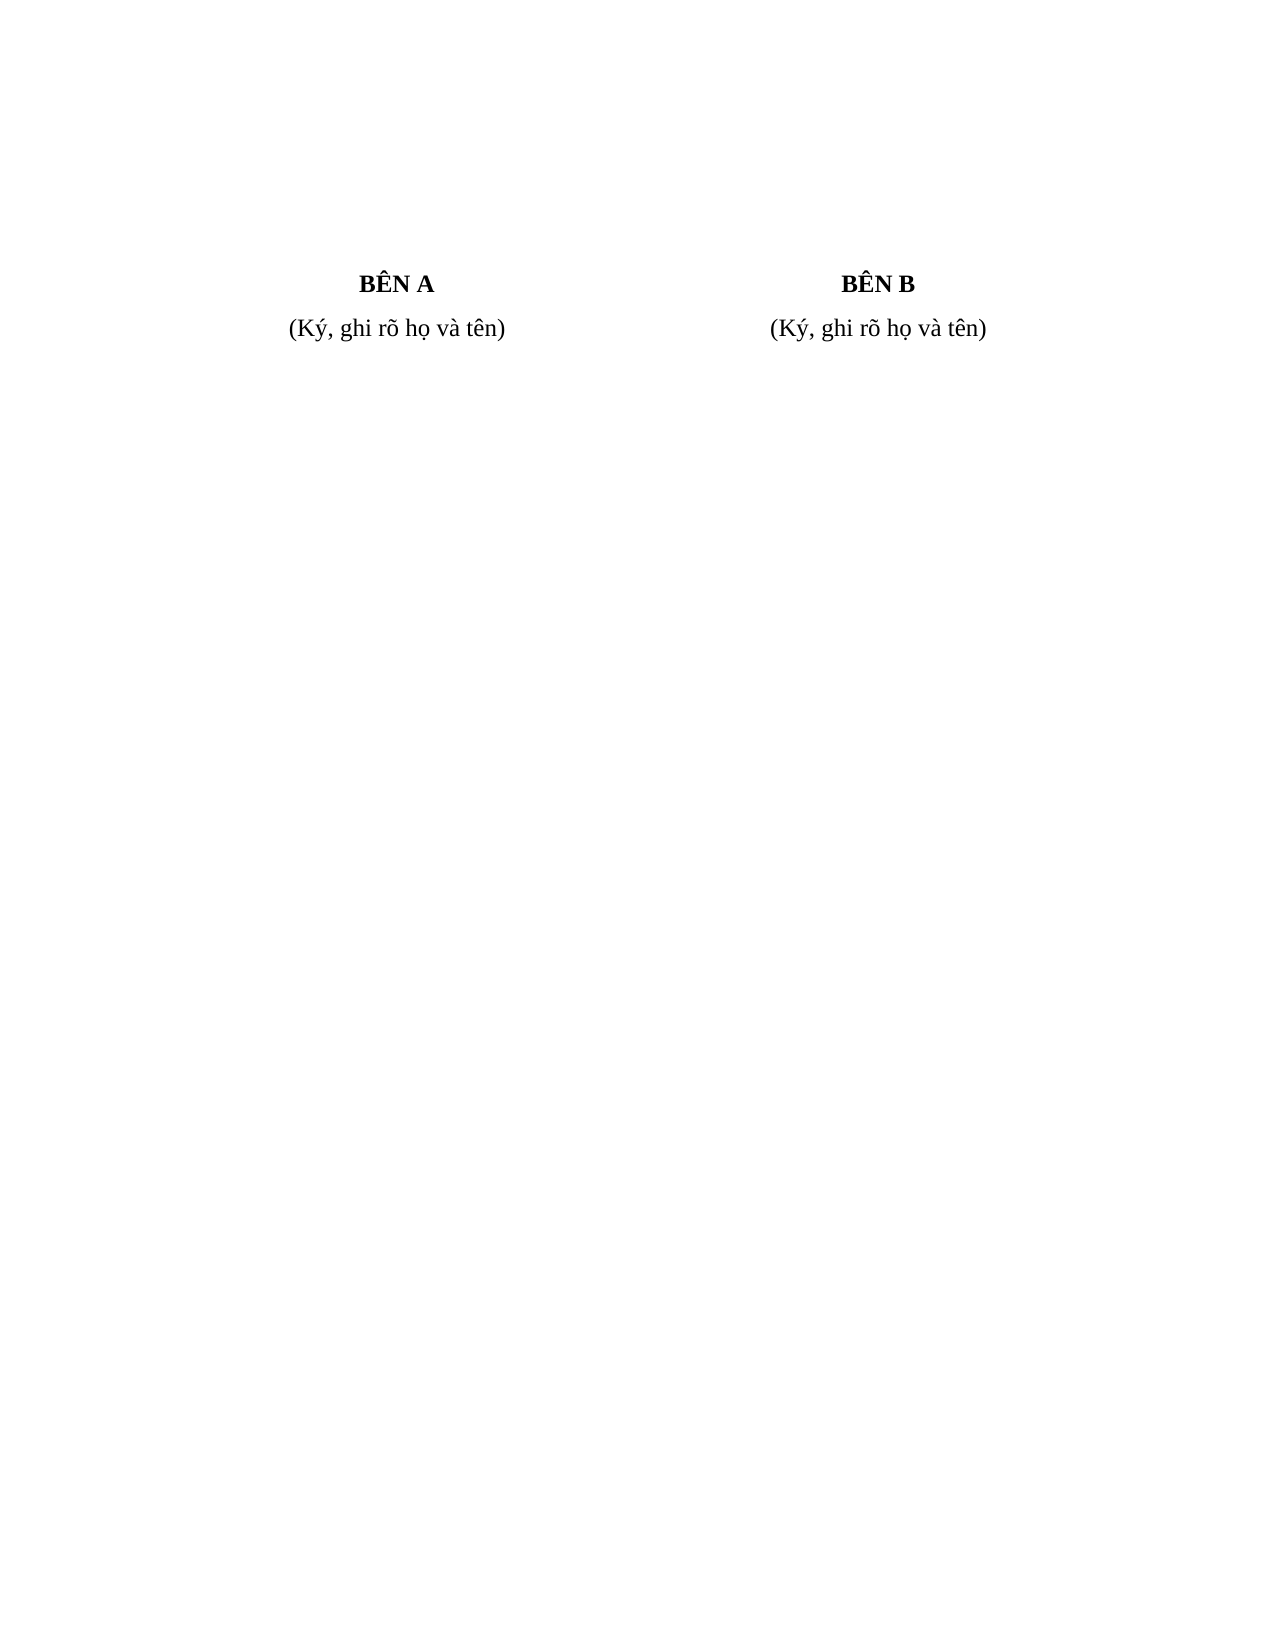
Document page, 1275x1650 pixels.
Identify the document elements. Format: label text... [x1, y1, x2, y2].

table_header BÊN B (Ký, ghi rõ họ và tên) [638, 270, 1119, 354]
table_header BÊN A (Ký, ghi rõ họ và tên) [156, 270, 637, 354]
